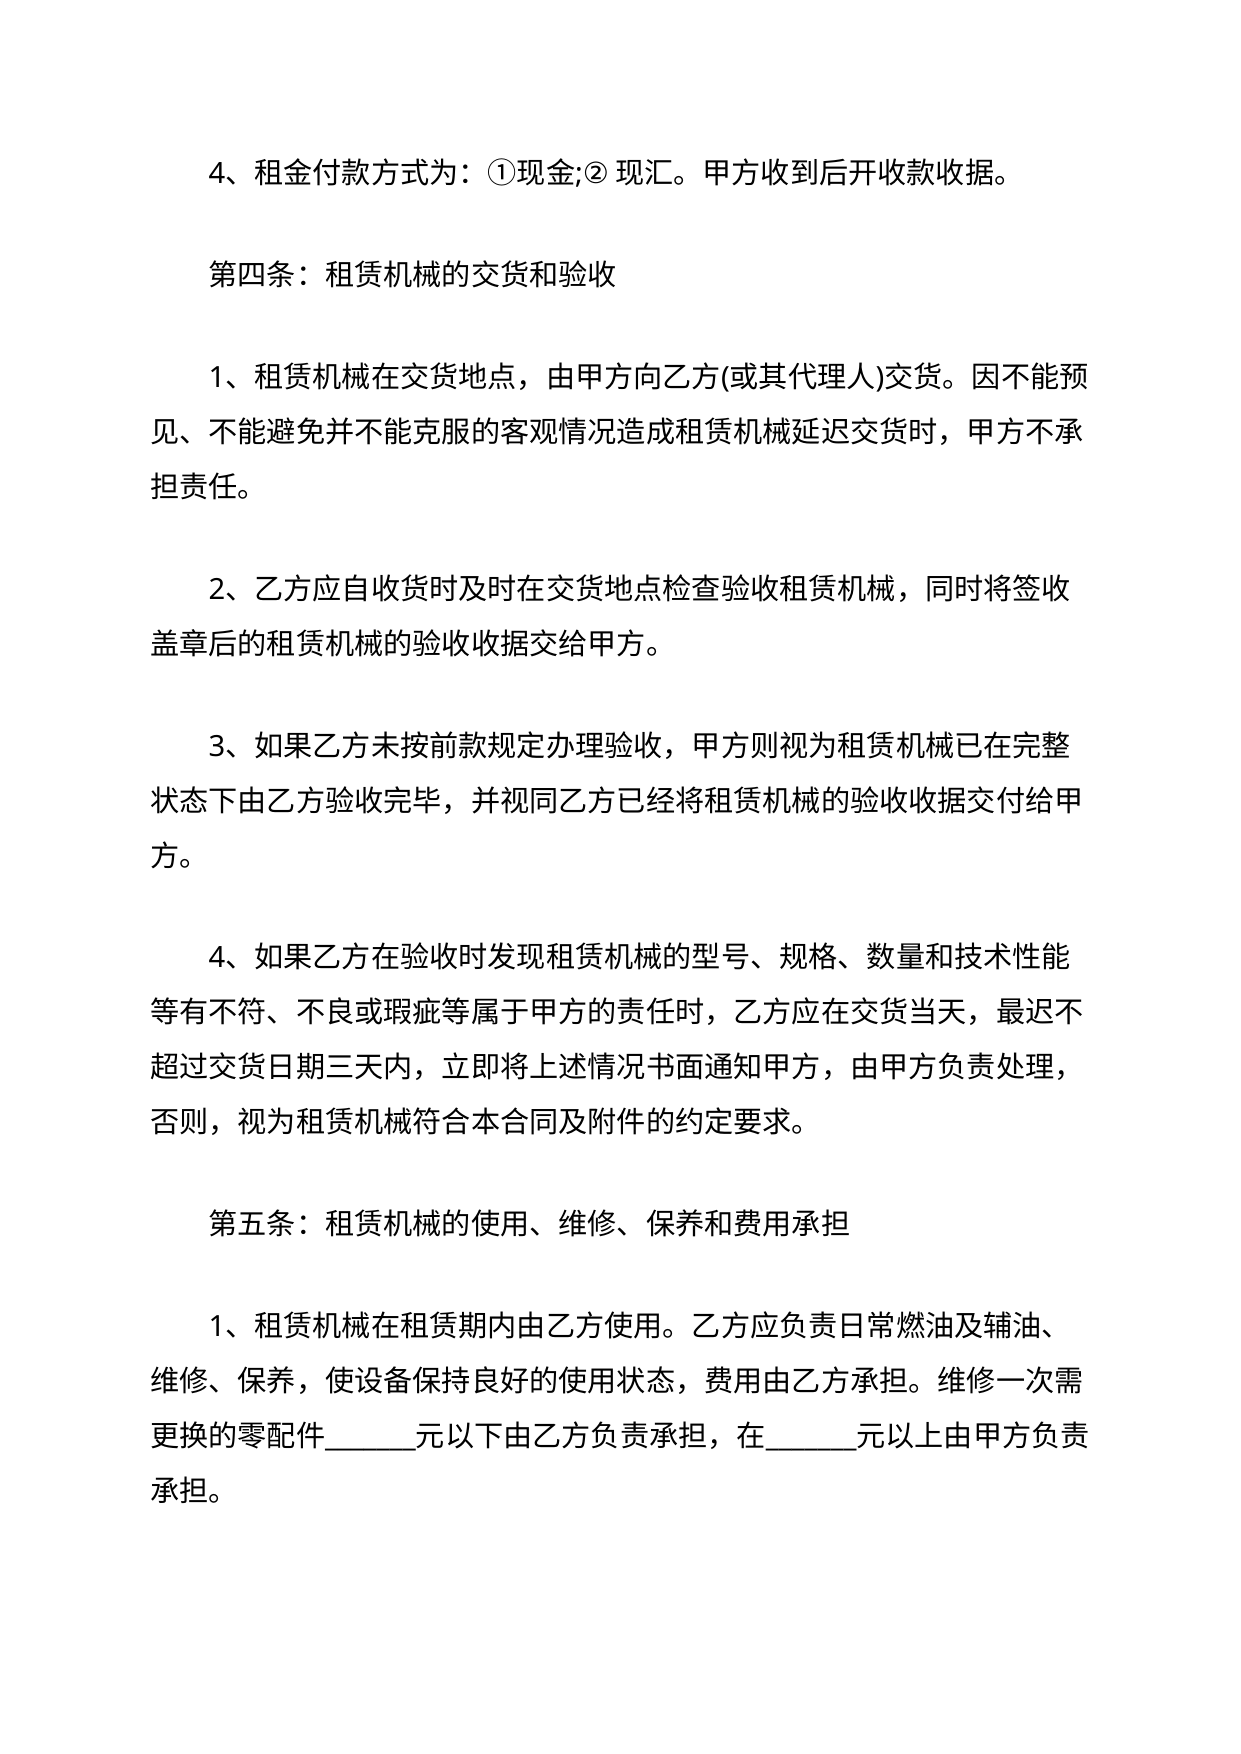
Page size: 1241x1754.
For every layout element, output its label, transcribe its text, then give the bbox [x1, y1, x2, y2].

text 第四条：租赁机械的交货和验收 [150, 252, 1090, 294]
text 1、租赁机械在租赁期内由乙方使用。乙方应负责日常燃油及辅油、维修、保养，使设备保持良好的使用状态，费用由乙方承担。维修一次需更换的零配件_______元以下由乙方负责承担，在_______元以上由甲方负责承担。 [150, 1302, 1090, 1509]
text 第五条：租赁机械的使用、维修、保养和费用承担 [150, 1200, 1090, 1243]
text 3、如果乙方未按前款规定办理验收，甲方则视为租赁机械已在完整状态下由乙方验收完毕，并视同乙方已经将租赁机械的验收收据交付给甲方。 [150, 722, 1090, 874]
text 4、如果乙方在验收时发现租赁机械的型号、规格、数量和技术性能等有不符、不良或瑕疵等属于甲方的责任时，乙方应在交货当天，最迟不超过交货日期三天内，立即将上述情况书面通知甲方，由甲方负责处理，否则，视为租赁机械符合本合同及附件的约定要求。 [150, 934, 1090, 1141]
text 4、租金付款方式为：①现金;②现汇。甲方收到后开收款收据。 [150, 150, 1090, 192]
text 2、乙方应自收货时及时在交货地点检查验收租赁机械，同时将签收盖章后的租赁机械的验收收据交给甲方。 [150, 565, 1090, 663]
text 1、租赁机械在交货地点，由甲方向乙方(或其代理人)交货。因不能预见、不能避免并不能克服的客观情况造成租赁机械延迟交货时，甲方不承担责任。 [150, 354, 1090, 506]
